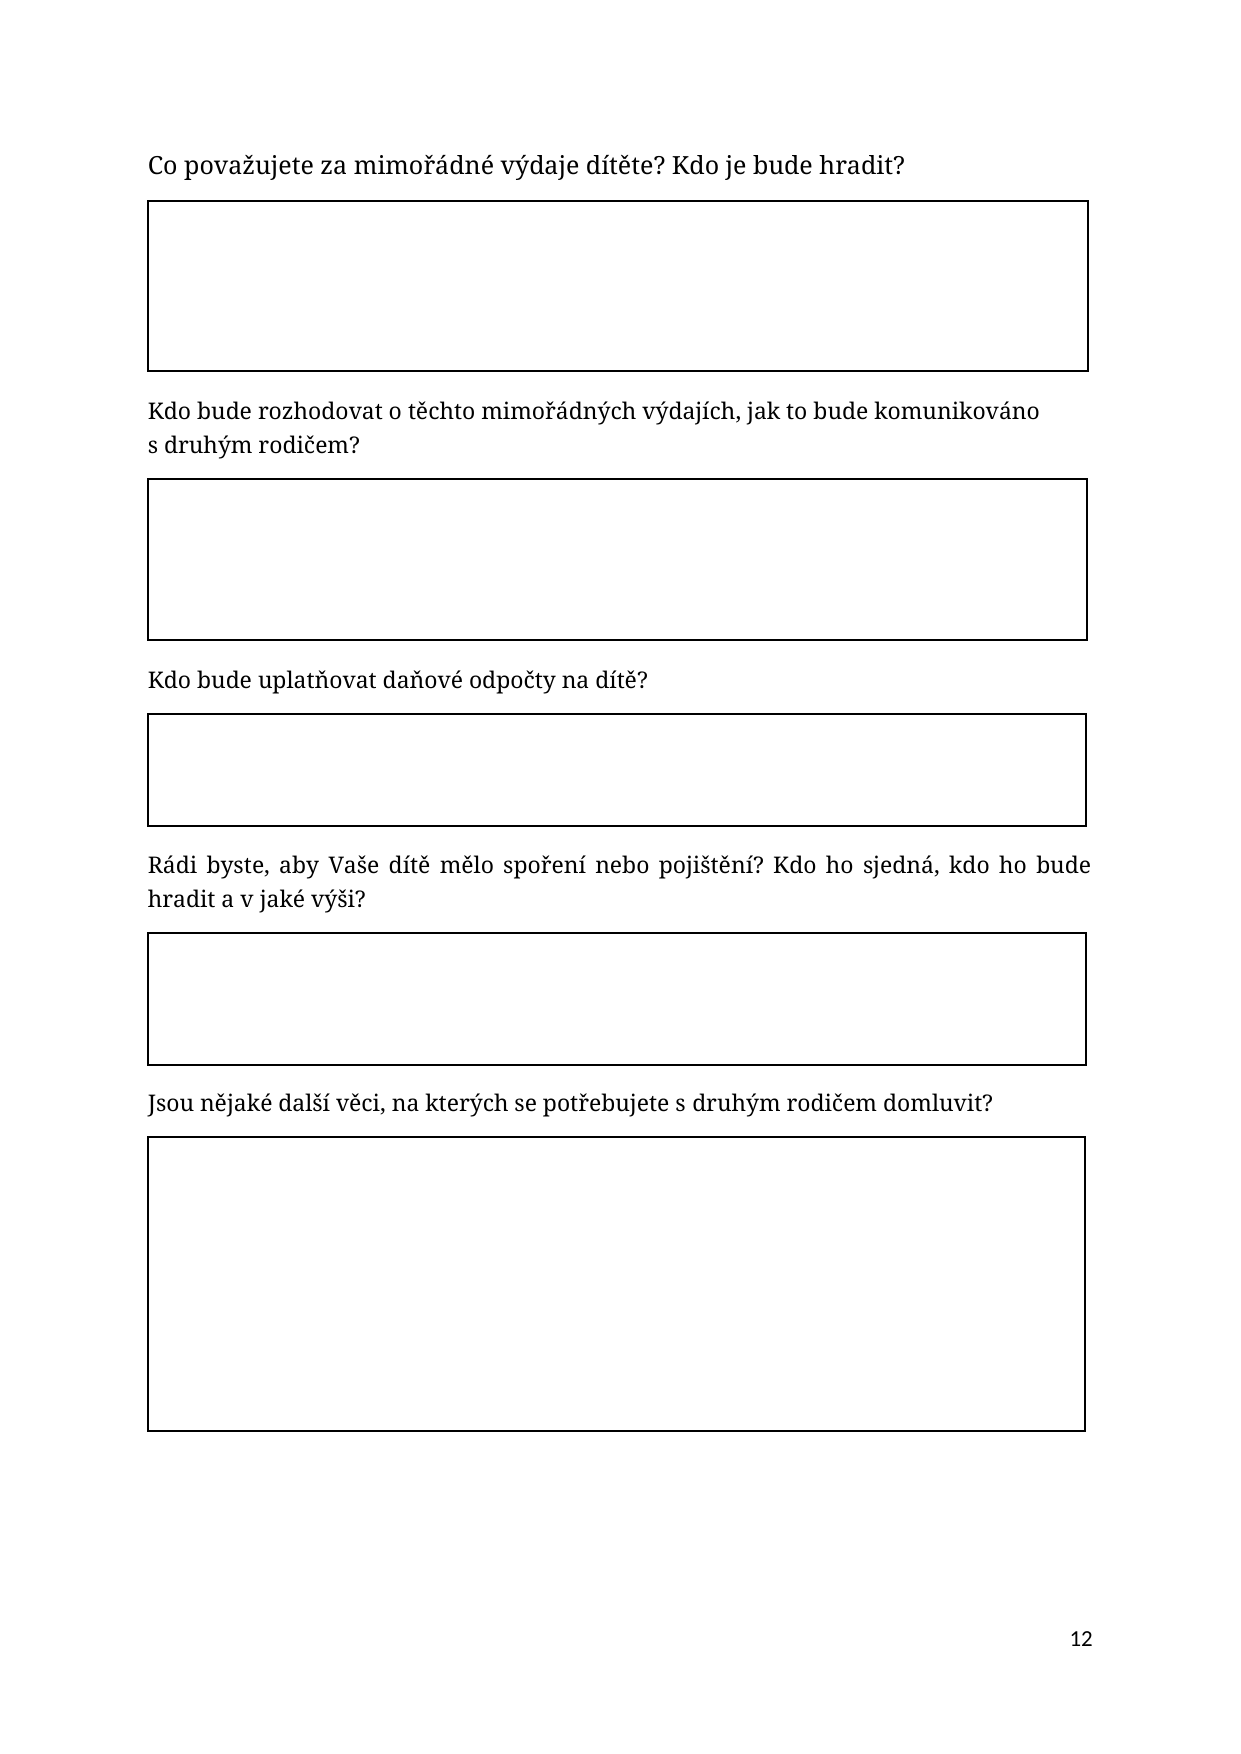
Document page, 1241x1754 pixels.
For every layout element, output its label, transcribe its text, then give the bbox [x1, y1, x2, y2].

text Kdo bude uplatňovat daňové odpočty na dítě? [148, 664, 1092, 695]
text Jsou nějaké další věci, na kterých se potřebujete s druhým rodičem domluvit? [148, 1087, 1092, 1118]
text Co považujete za mimořádné výdaje dítěte? Kdo je bude hradit? [148, 148, 1092, 182]
text Kdo bude rozhodovat o těchto mimořádných výdajích, jak to bude komunikováno s druhým rodičem? [148, 395, 1092, 460]
text Rádi byste, aby Vaše dítě mělo spoření nebo pojištění? Kdo ho sjedná, kdo ho bude hradit a v jaké výši? [148, 849, 1092, 914]
